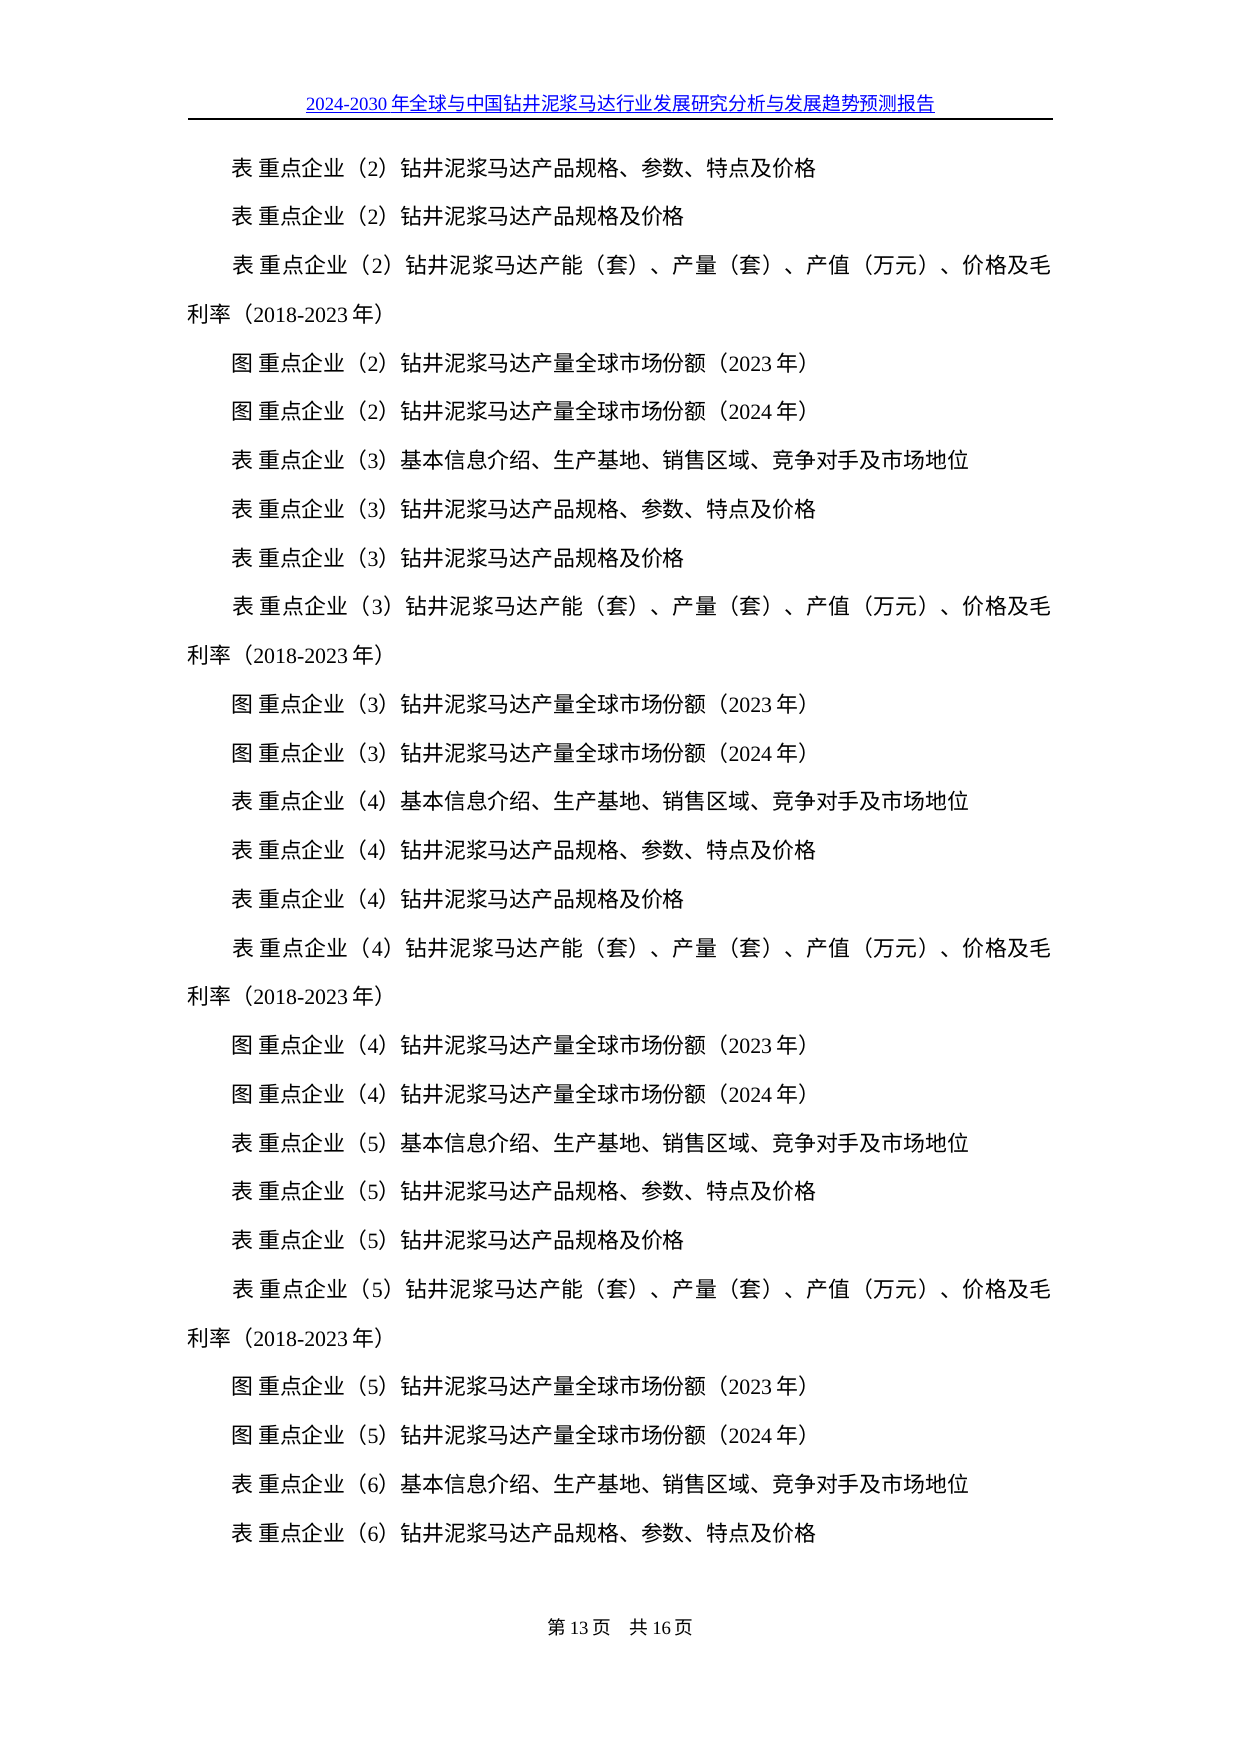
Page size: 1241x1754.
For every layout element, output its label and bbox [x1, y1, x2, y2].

text [187, 150, 1053, 1548]
